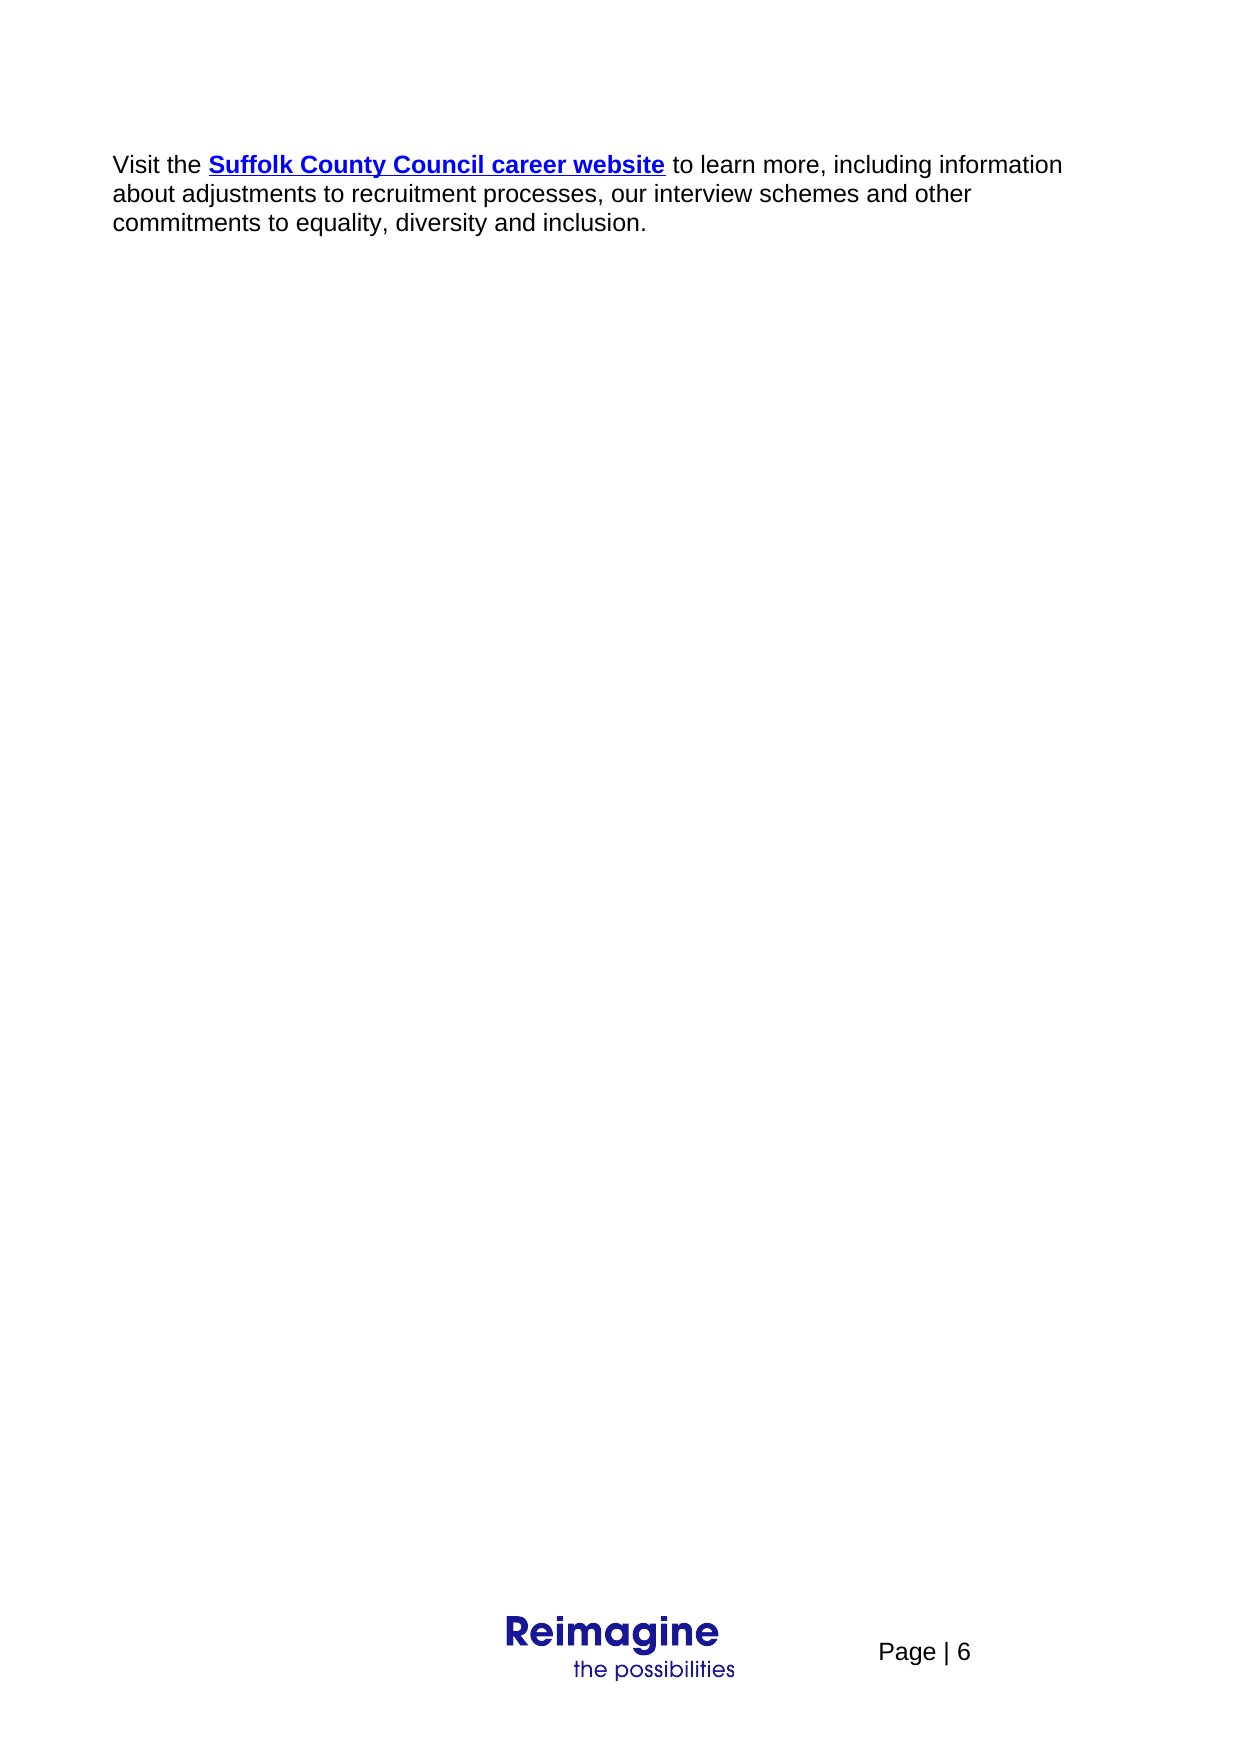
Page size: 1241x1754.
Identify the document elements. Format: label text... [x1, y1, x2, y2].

text Visit the Suffolk County Council career website to learn more, including information about adjustments to recruitment processes, our interview schemes and other commitments to equality, diversity and inclusion. [112, 150, 1128, 236]
picture [506, 1616, 735, 1682]
